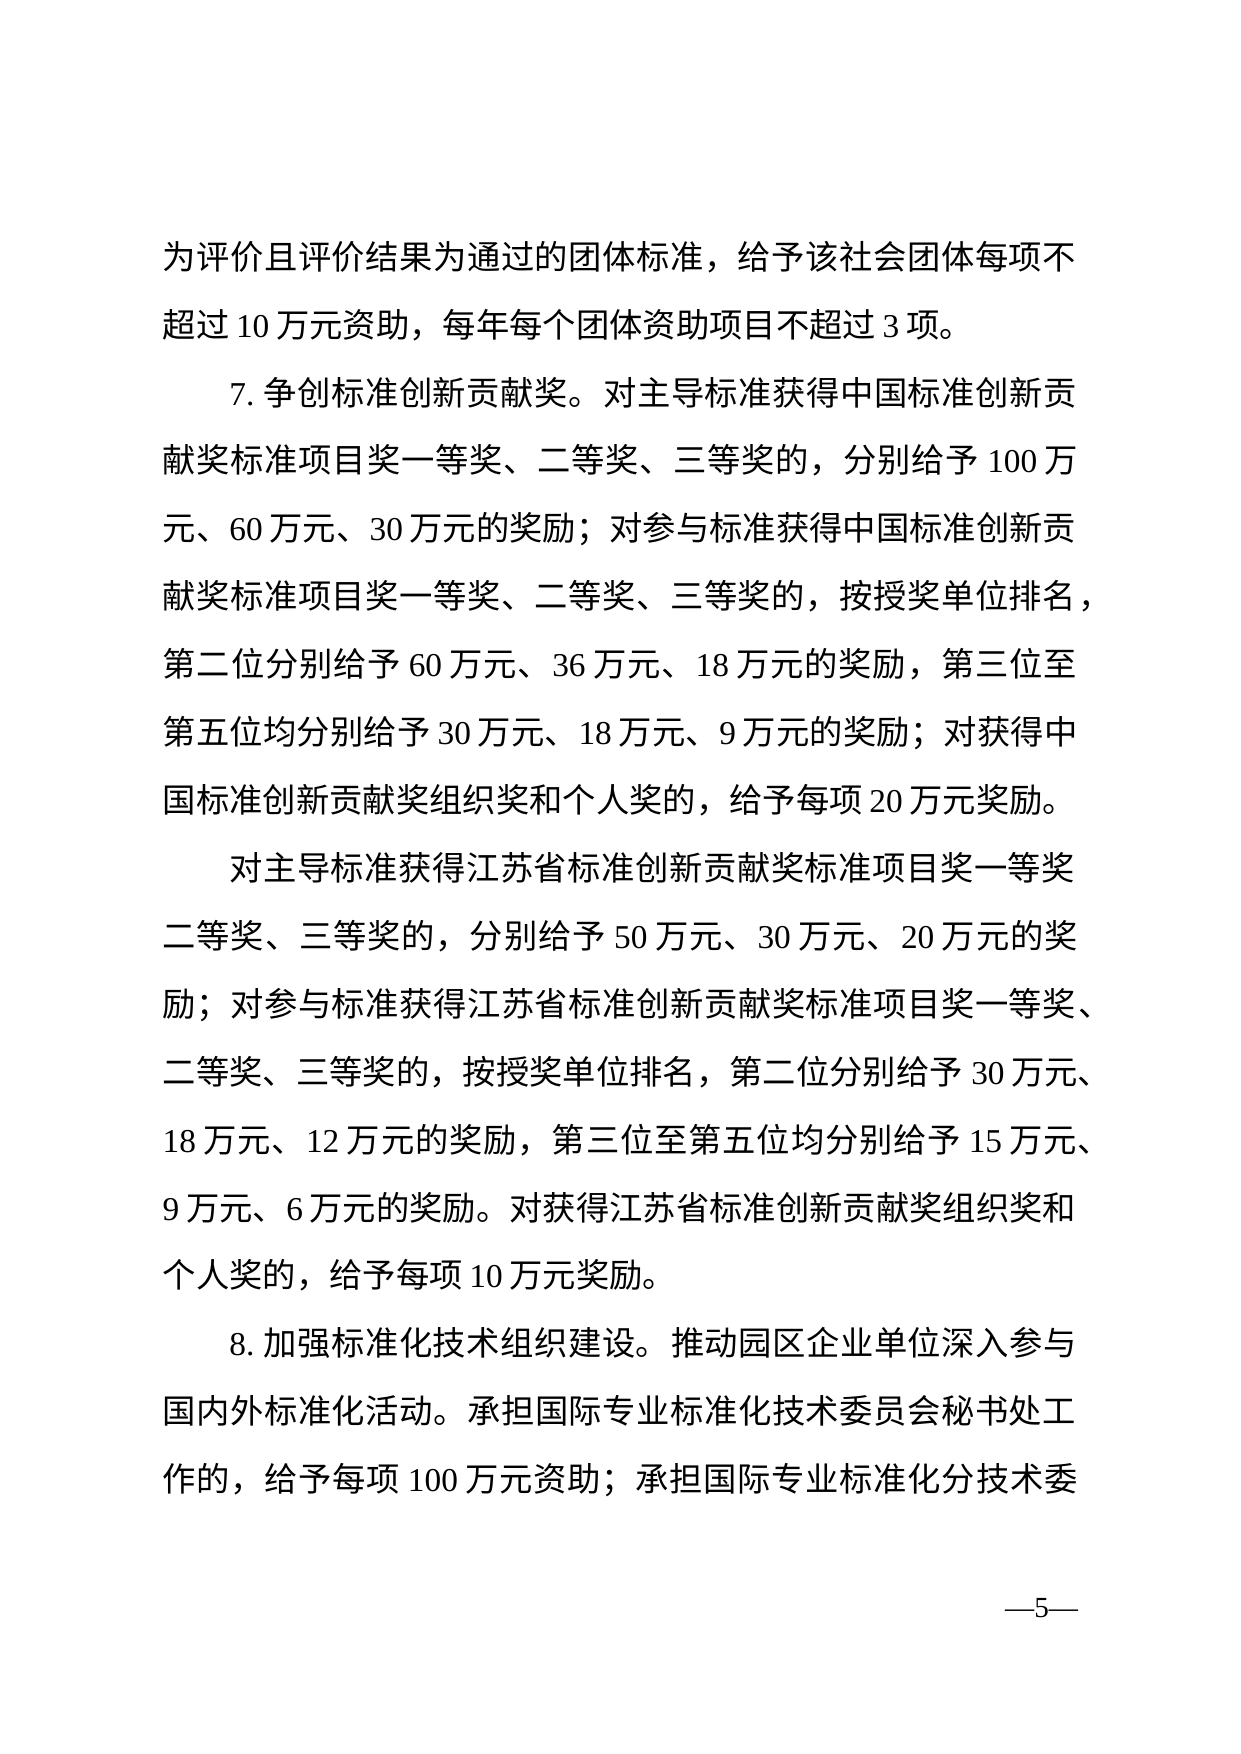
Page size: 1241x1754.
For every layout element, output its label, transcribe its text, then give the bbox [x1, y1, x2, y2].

text 对主导标准获得江苏省标准创新贡献奖标准项目奖一等奖、二等奖、三等奖的，分别给予50万元、30万元、20万元的奖励；对参与标准获得江苏省标准创新贡献奖标准项目奖一等奖、二等奖、三等奖的，按授奖单位排名，第二位分别给予30万元、18万元、12万元的奖励，第三位至第五位均分别给予15万元、9万元、6万元的奖励。对获得江苏省标准创新贡献奖组织奖和个人奖的，给予每项10万元奖励。 [162, 832, 1078, 1307]
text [162, 1307, 1078, 1511]
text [162, 221, 1078, 356]
text 7. 争创标准创新贡献奖。对主导标准获得中国标准创新贡献奖标准项目奖一等奖、二等奖、三等奖的，分别给予100万元、60万元、30万元的奖励；对参与标准获得中国标准创新贡献奖标准项目奖一等奖、二等奖、三等奖的，按授奖单位排名，第二位分别给予60万元、36万元、18万元的奖励，第三位至第五位均分别给予30万元、18万元、9万元的奖励；对获得中国标准创新贡献奖组织奖和个人奖的，给予每项20万元奖励。 [162, 356, 1078, 832]
